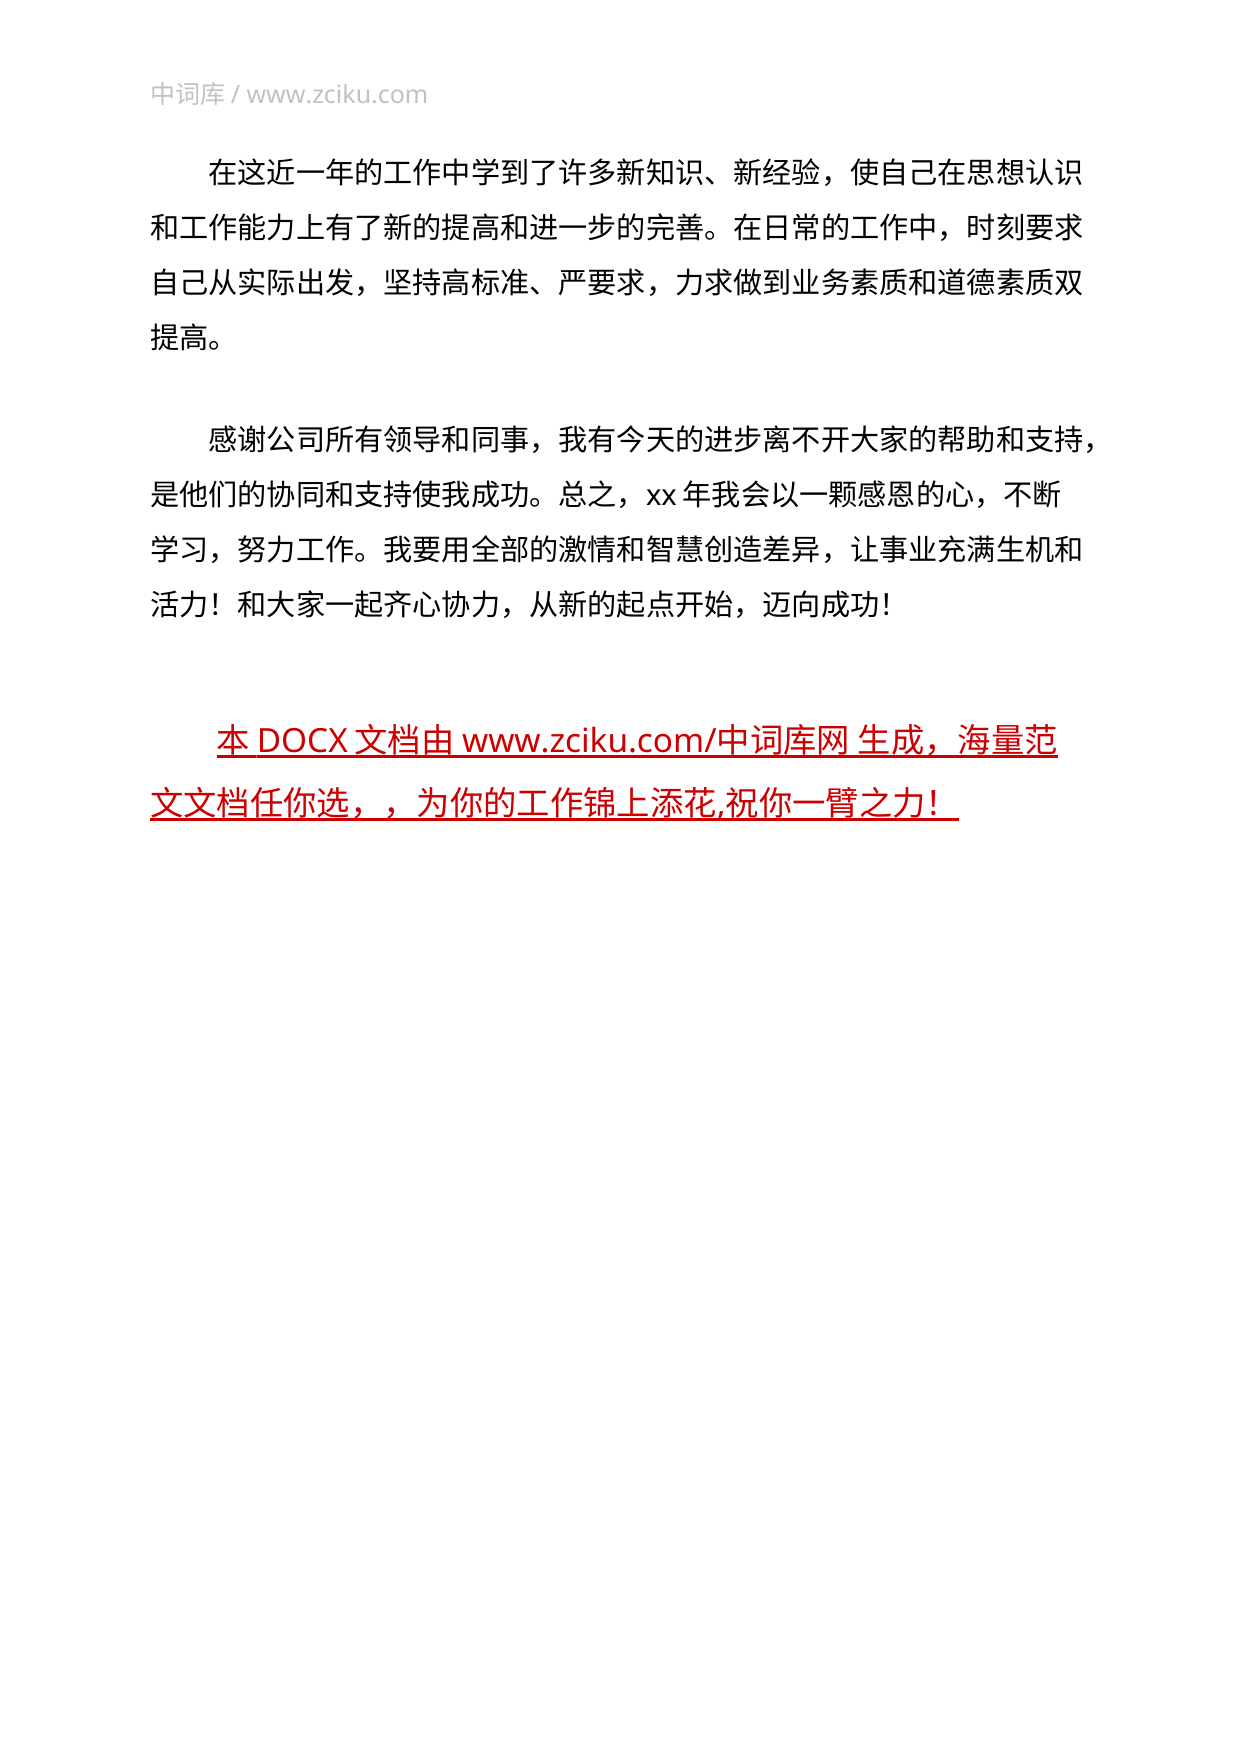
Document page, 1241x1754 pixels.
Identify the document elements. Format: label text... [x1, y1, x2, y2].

text 在这近一年的工作中学到了许多新知识、新经验，使自己在思想认识和工作能力上有了新的提高和进一步的完善。在日常的工作中，时刻要求自己从实际出发，坚持高标准、严要求，力求做到业务素质和道德素质双提高。 [150, 150, 1090, 357]
text 本DOCX文档由 www.zciku.com/中词库网 生成，海量范文文档任你选，，为你的工作锦上添花,祝你一臂之力！ [150, 714, 1090, 826]
text 感谢公司所有领导和同事，我有今天的进步离不开大家的帮助和支持，是他们的协同和支持使我成功。总之，xx年我会以一颗感恩的心，不断学习，努力工作。我要用全部的激情和智慧创造差异，让事业充满生机和活力！和大家一起齐心协力，从新的起点开始，迈向成功！ [150, 416, 1090, 623]
